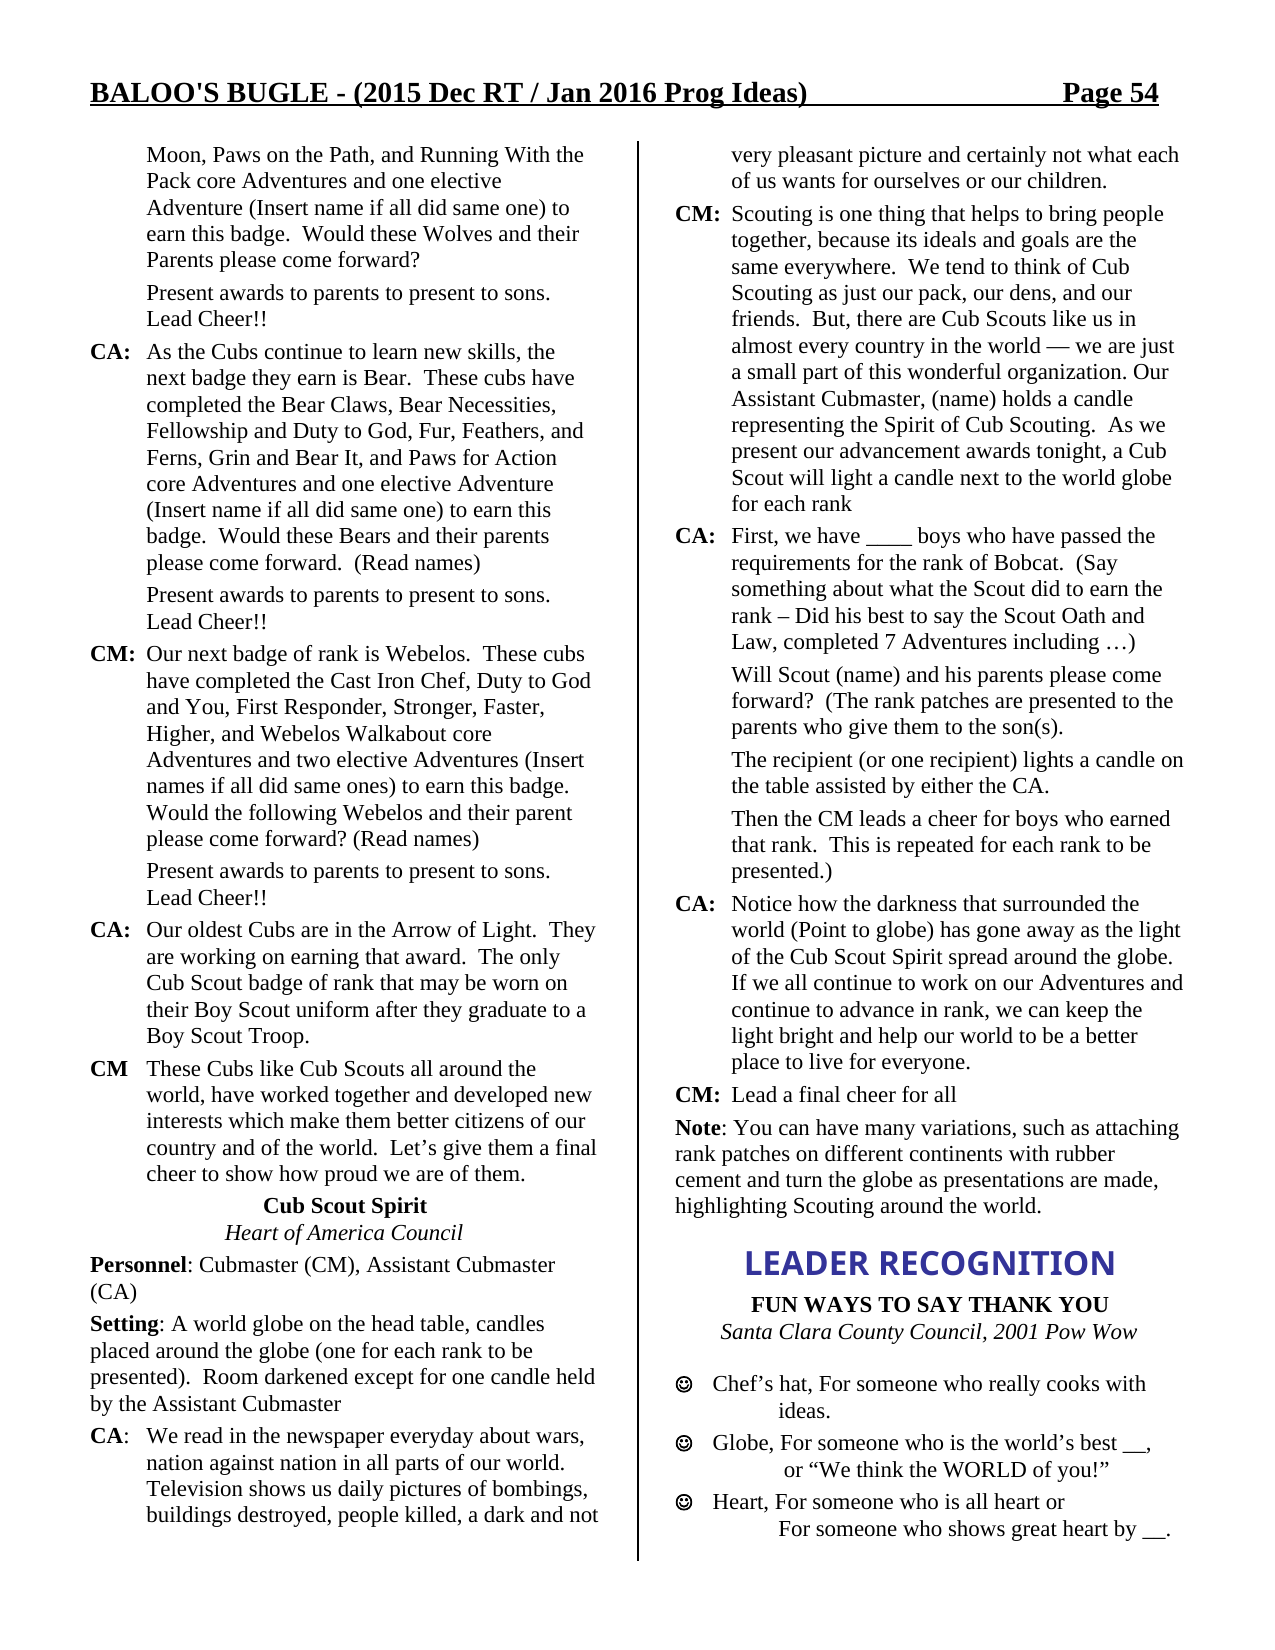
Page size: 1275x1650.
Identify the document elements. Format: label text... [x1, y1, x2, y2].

list Heart, For someone who is all heart or For someone who shows great heart by __. [675, 1488, 1185, 1541]
text The recipient (or one recipient) lights a candle on the table assisted by either the CA. [731, 746, 1185, 799]
text Present awards to parents to present to sons. Lead Cheer!! [90, 582, 600, 634]
text Present awards to parents to present to sons. Lead Cheer!! [90, 858, 600, 910]
text CA: We read in the newspaper everyday about wars, nation against nation in all parts of our world. Television shows us daily pictures of bombings, buildings destroyed, people killed, a dark and not very pleasant picture and certainly not what each of us wants for ourselves or our children. [90, 1422, 600, 1528]
text CM: Our next badge of rank is Webelos. These cubs have completed the Cast Iron Chef, Duty to God and You, First Responder, Stronger, Faster, Higher, and Webelos Walkabout core Adventures and two elective Adventures (Insert names if all did same ones) to earn this badge. Would the following Webelos and their parent please come forward? (Read names) [90, 641, 600, 851]
text Personnel: Cubmaster (CM), Assistant Cubmaster (CA) [90, 1252, 600, 1304]
text CA: Notice how the darkness that surrounded the world (Point to globe) has gone away as the light of the Cub Scout Spirit spread around the globe. If we all continue to work on our Adventures and continue to advance in rank, we can keep the light bright and help our world to be a better place to live for everyone. [675, 890, 1185, 1075]
text CM These Cubs like Cub Scouts all around the world, have worked together and developed new interests which make them better citizens of our country and of the world. Let’s give them a final cheer to show how proud we are of them. [90, 1054, 600, 1186]
list Chef’s hat, For someone who really cooks with ideas. [675, 1371, 1185, 1423]
text CM: Lead a final cheer for all [675, 1081, 1185, 1107]
text CA: Our oldest Cubs are in the Arrow of Light. They are working on earning that award. The only Cub Scout badge of rank that may be worn on their Boy Scout uniform after they graduate to a Boy Scout Troop. [90, 917, 600, 1048]
text Note: You can have many variations, such as attaching rank patches on different continents with rubber cement and turn the globe as presentations are made, highlighting Scouting around the world. [675, 1113, 1185, 1219]
text Santa Clara County Council, 2001 Pow Wow [675, 1318, 1185, 1344]
text CA: We read in the newspaper everyday about wars, nation against nation in all parts of our world. Television shows us daily pictures of bombings, buildings destroyed, people killed, a dark and not very pleasant picture and certainly not what each of us wants for ourselves or our children. [675, 141, 1185, 194]
list Globe, For someone who is the world’s best __, or “We think the WORLD of you!” [675, 1429, 1185, 1482]
text Then the CM leads a cheer for boys who earned that rank. This is repeated for each rank to be presented.) [731, 805, 1185, 884]
text CA: First, we have ____ boys who have passed the requirements for the rank of Bobcat. (Say something about what the Scout did to earn the rank – Did his best to say the Scout Oath and Law, completed 7 Adventures including …) [675, 523, 1185, 654]
text FUN WAYS TO SAY THANK YOU [675, 1291, 1185, 1318]
text Will Scout (name) and his parents please come forward? (The rank patches are presented to the parents who give them to the son(s). [731, 661, 1185, 740]
text Setting: A world globe on the head table, candles placed around the globe (one for each rank to be presented). Room darkened except for one candle held by the Assistant Cubmaster [90, 1311, 600, 1416]
subtitle LEADER RECOGNITION [675, 1240, 1185, 1285]
text CA: As the Cubs continue to learn new skills, the next badge they earn is Bear. These cubs have completed the Bear Claws, Bear Necessities, Fellowship and Duty to God, Fur, Feathers, and Ferns, Grin and Bear It, and Paws for Action core Adventures and one elective Adventure (Insert name if all did same one) to earn this badge. Would these Bears and their parents please come forward. (Read names) [90, 338, 600, 575]
text Present awards to parents to present to sons. Lead Cheer!! [90, 279, 600, 332]
text Cub Scout Spirit [90, 1193, 600, 1219]
text CM: Scouting is one thing that helps to bring people together, because its ideals and goals are the same everywhere. We tend to think of Cub Scouting as just our pack, our dens, and our friends. But, there are Cub Scouts like us in almost every country in the world — we are just a small part of this wonderful organization. Our Assistant Cubmaster, (name) holds a candle representing the Spirit of Cub Scouting. As we present our advancement awards tonight, a Cub Scout will light a candle next to the world globe for each rank [675, 200, 1185, 516]
text Heart of America Council [90, 1219, 600, 1245]
